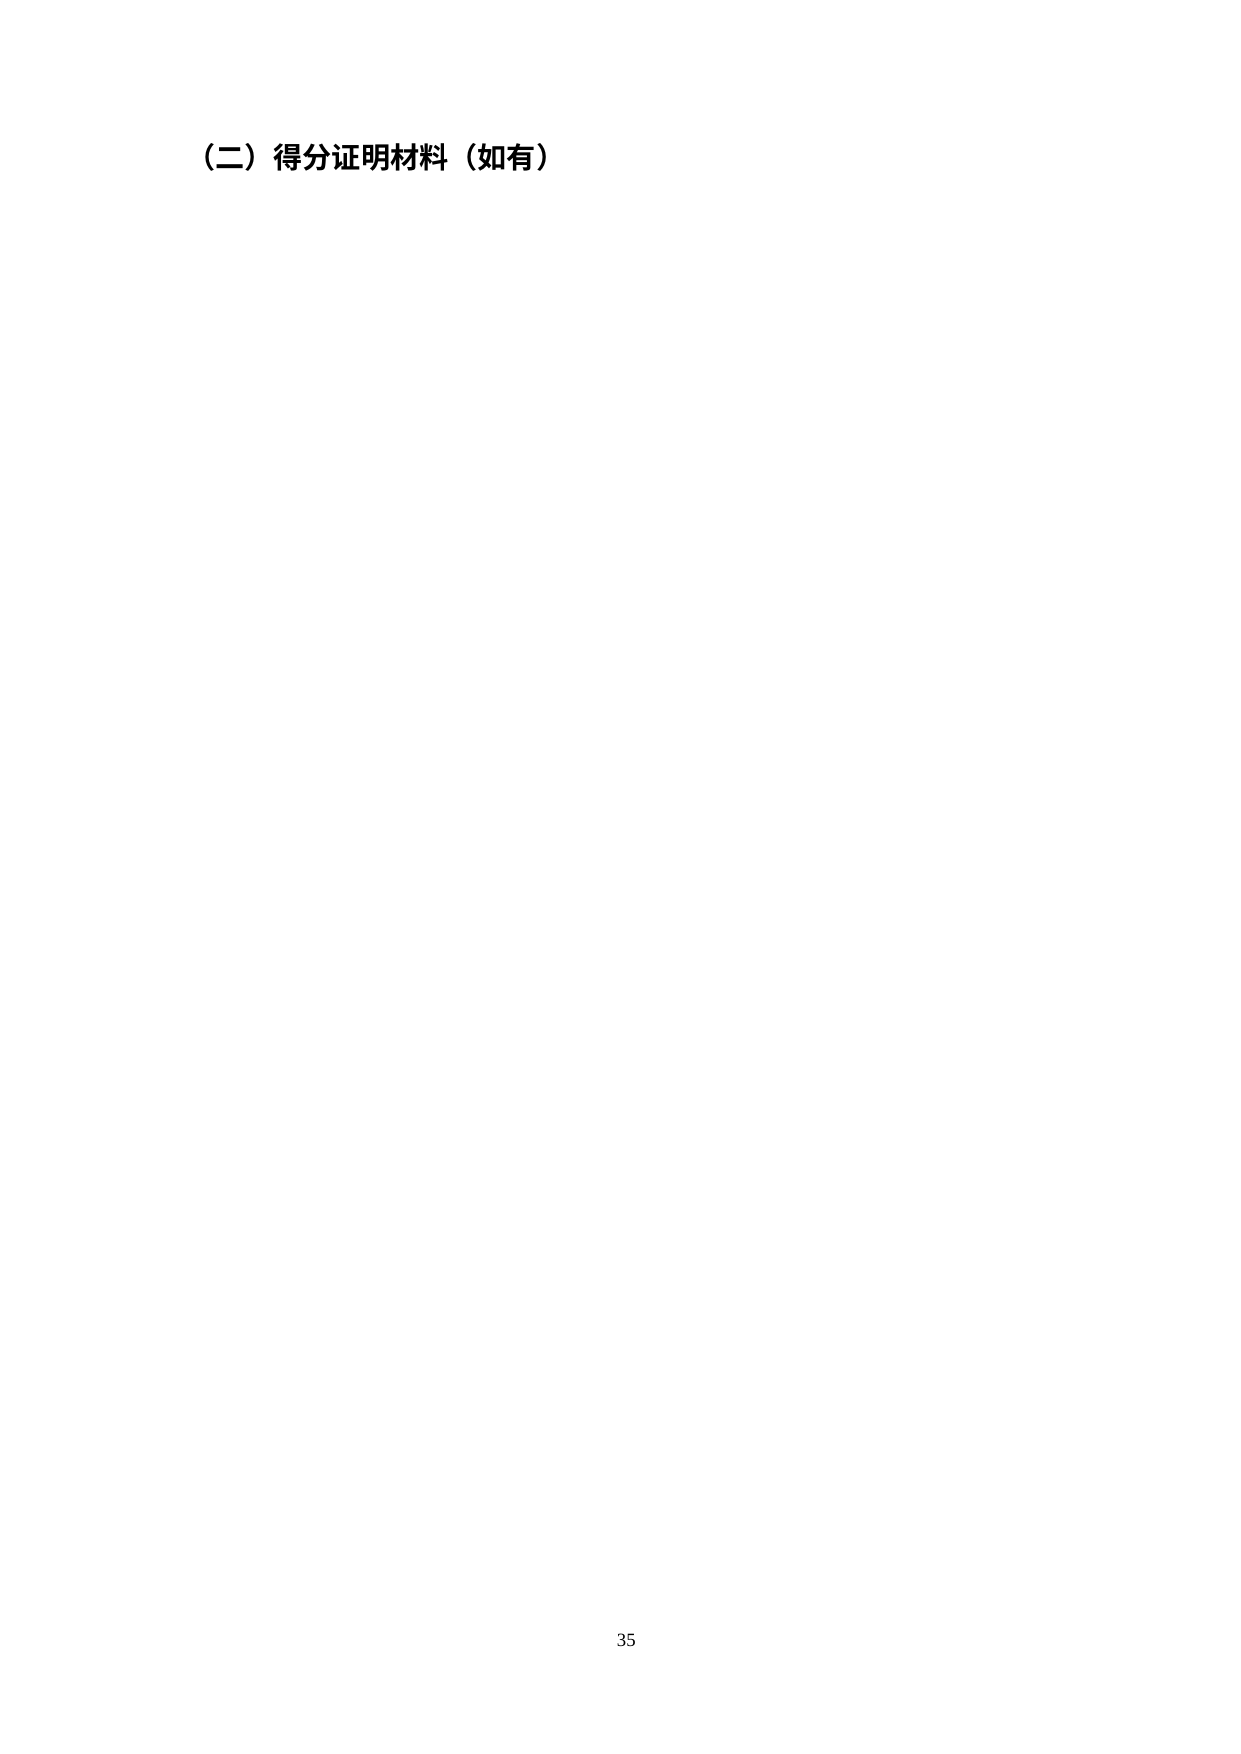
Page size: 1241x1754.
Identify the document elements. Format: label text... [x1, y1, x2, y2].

text （二）得分证明材料（如有） [136, 127, 1116, 179]
